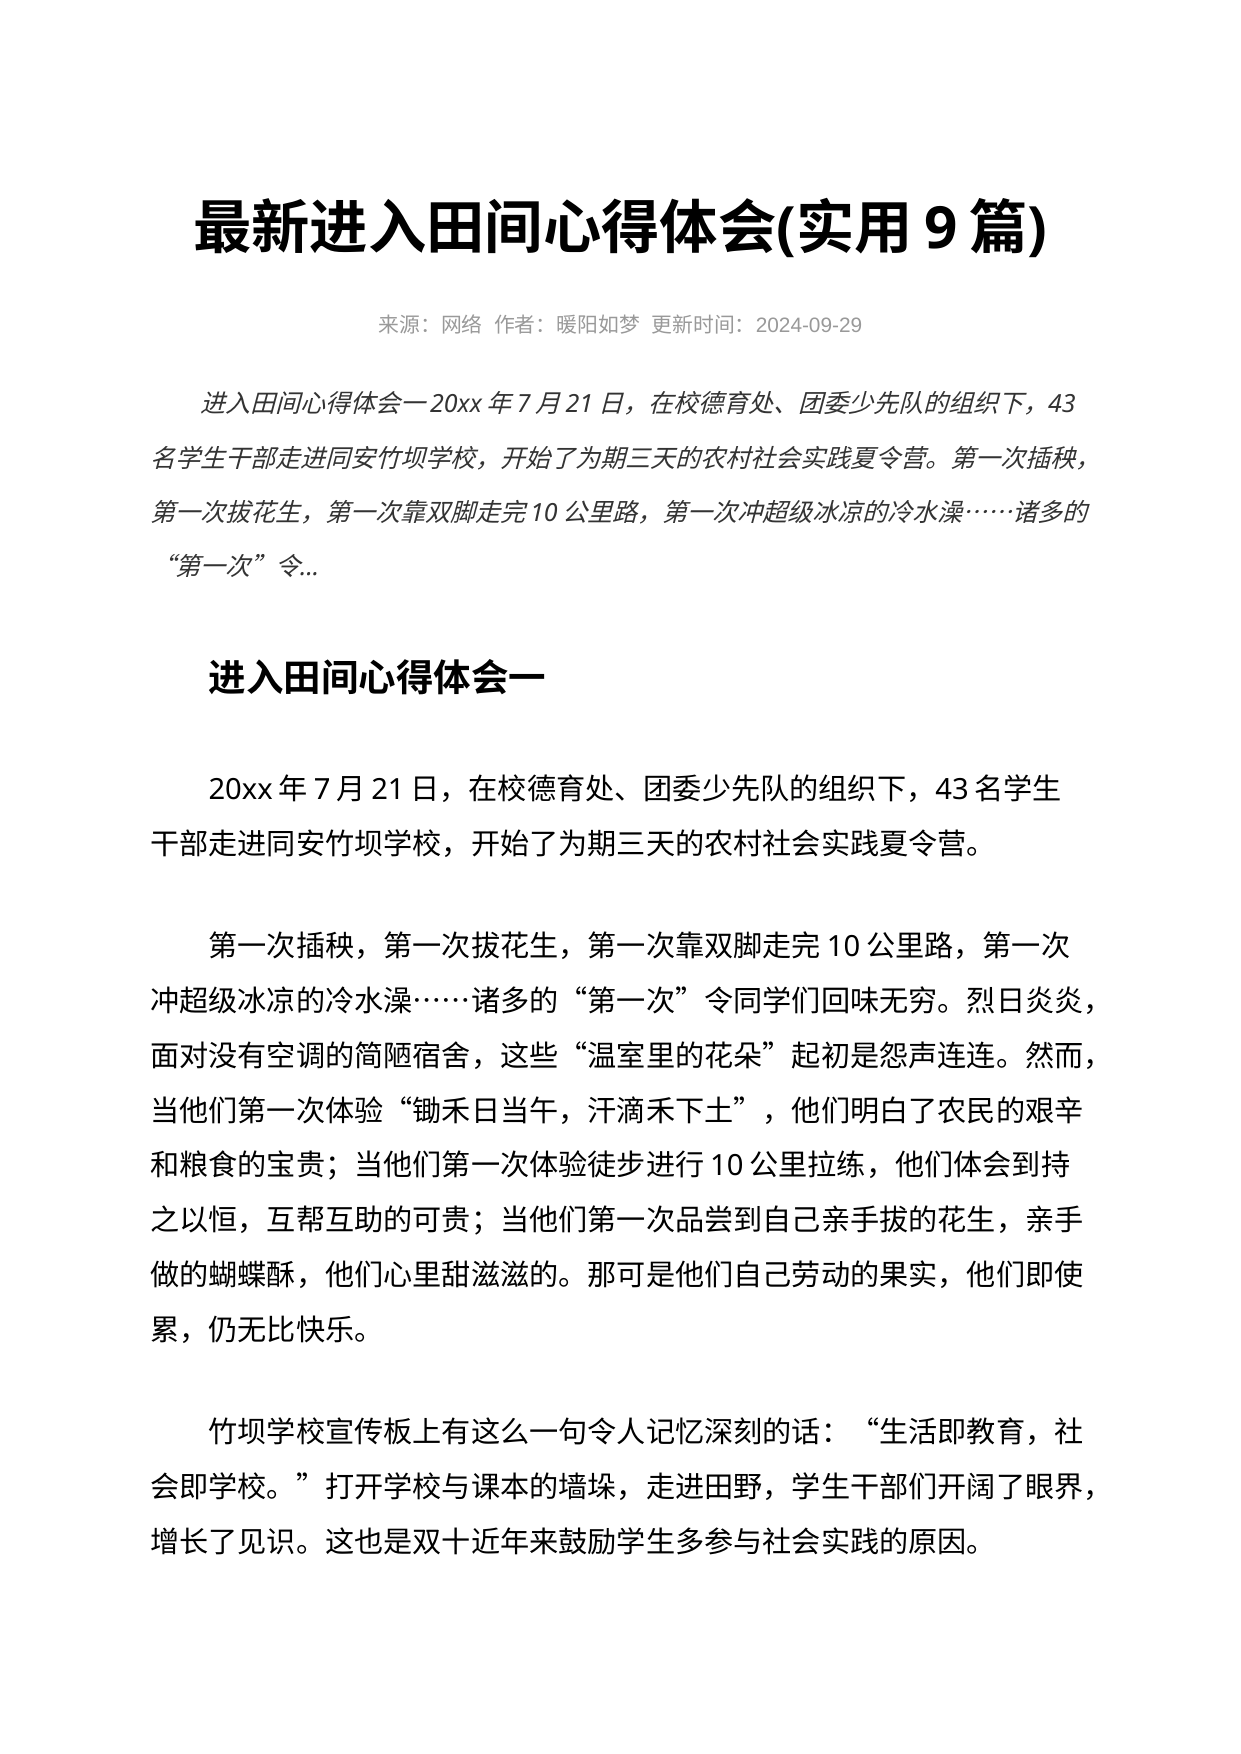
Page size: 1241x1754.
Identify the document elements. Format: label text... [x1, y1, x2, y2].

subtitle 最新进入田间心得体会(实用9篇) [150, 181, 1090, 266]
text 竹坝学校宣传板上有这么一句令人记忆深刻的话：“生活即教育，社会即学校。”打开学校与课本的墙垛，走进田野，学生干部们开阔了眼界，增长了见识。这也是双十近年来鼓励学生多参与社会实践的原因。 [150, 1408, 1090, 1561]
text 第一次插秧，第一次拔花生，第一次靠双脚走完10公里路，第一次冲超级冰凉的冷水澡……诸多的“第一次”令同学们回味无穷。烈日炎炎，面对没有空调的简陋宿舍，这些“温室里的花朵”起初是怨声连连。然而，当他们第一次体验“锄禾日当午，汗滴禾下土”，他们明白了农民的艰辛和粮食的宝贵；当他们第一次体验徒步进行10公里拉练，他们体会到持之以恒，互帮互助的可贵；当他们第一次品尝到自己亲手拔的花生，亲手做的蝴蝶酥，他们心里甜滋滋的。那可是他们自己劳动的果实，他们即使累，仍无比快乐。 [150, 922, 1090, 1349]
text 20xx年7月21日，在校德育处、团委少先队的组织下，43名学生干部走进同安竹坝学校，开始了为期三天的农村社会实践夏令营。 [150, 766, 1090, 863]
text 进入田间心得体会一20xx年7月21日，在校德育处、团委少先队的组织下，43名学生干部走进同安竹坝学校，开始了为期三天的农村社会实践夏令营。第一次插秧，第一次拔花生，第一次靠双脚走完10公里路，第一次冲超级冰凉的冷水澡……诸多的“第一次”令... [150, 384, 1090, 583]
text 进入田间心得体会一 [150, 648, 1090, 702]
text 来源：网络 作者：暖阳如梦 更新时间：2024-09-29 [150, 313, 1090, 337]
